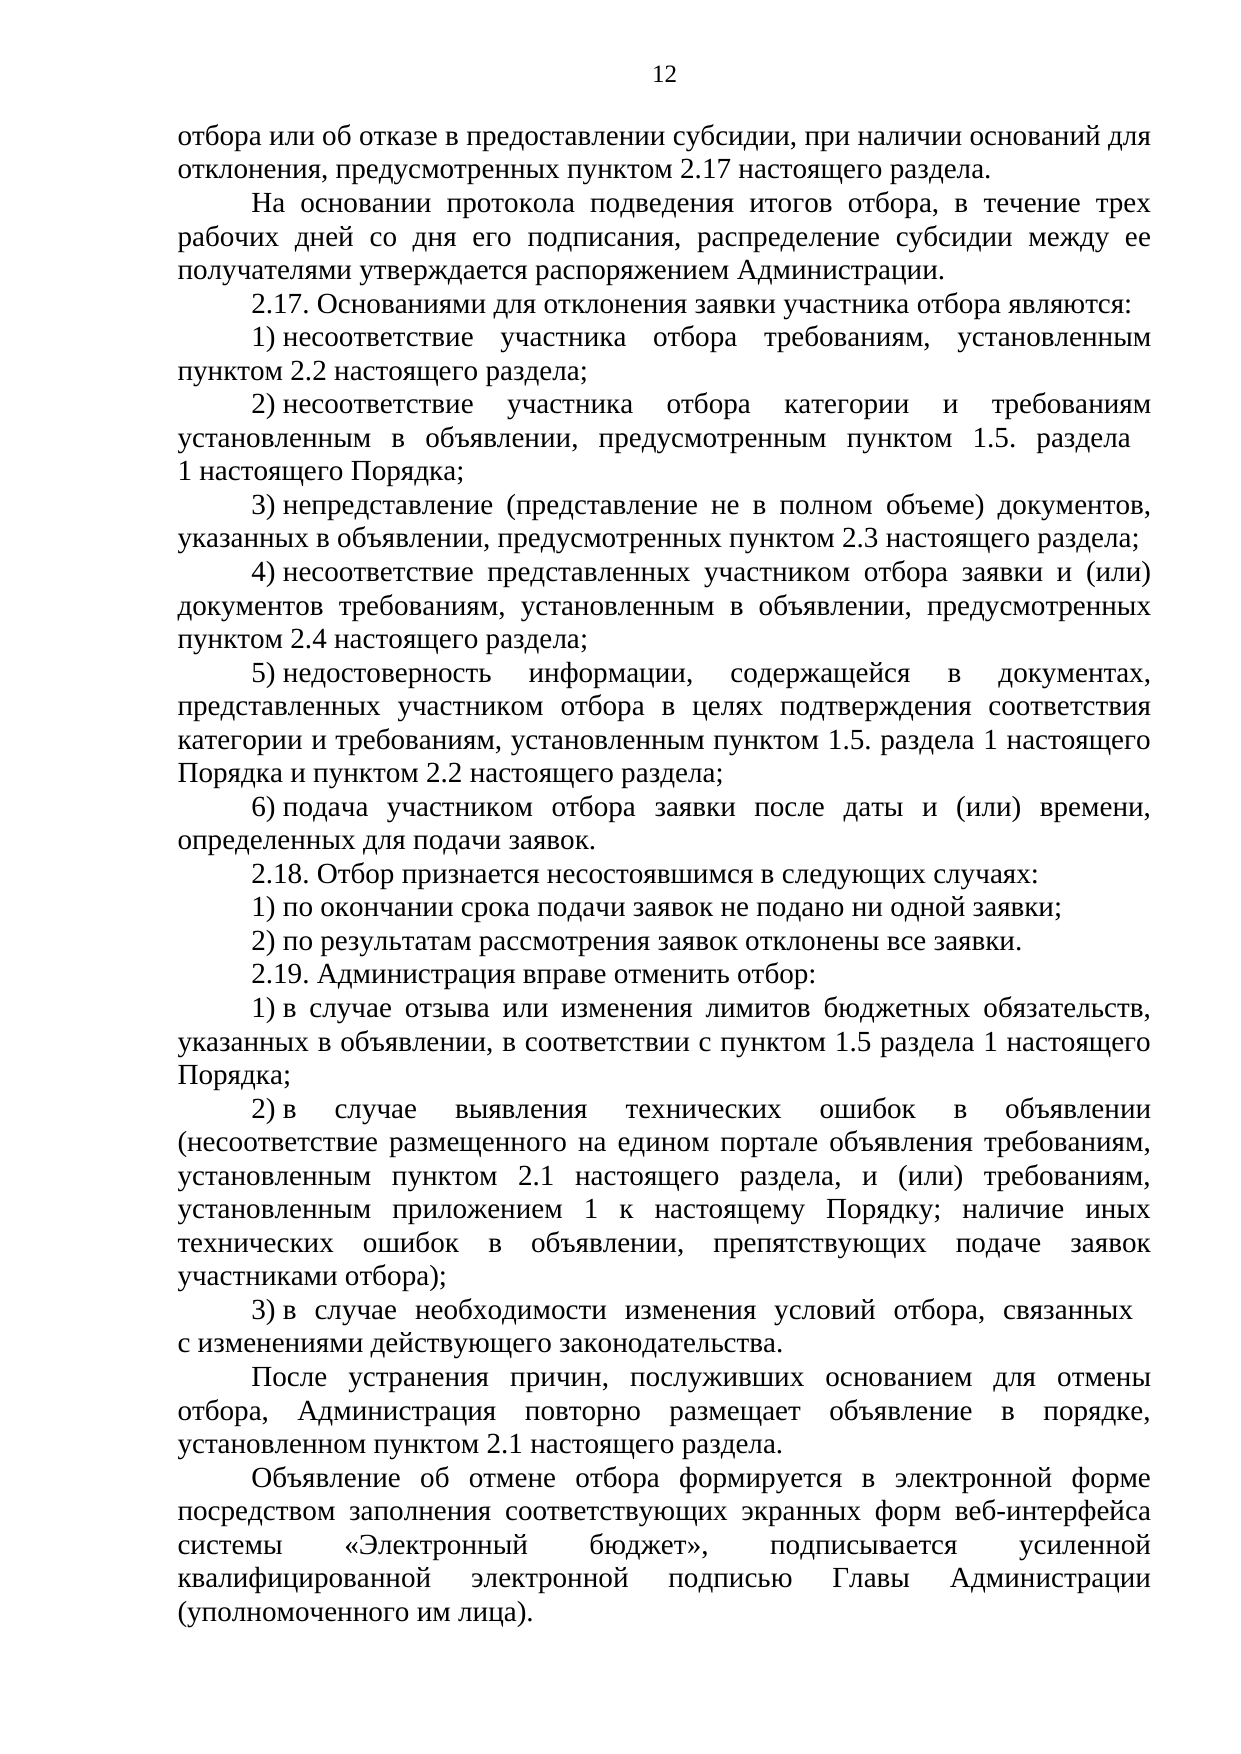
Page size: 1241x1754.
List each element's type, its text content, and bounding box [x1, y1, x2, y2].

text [177, 118, 1152, 185]
text Объявление об отмене отбора формируется в электронной форме посредством заполнения соответствующих экранных форм веб-интерфейса системы «Электронный бюджет», подписывается усиленной квалифицированной электронной подписью Главы Администрации (уполномоченного им лица). [177, 1460, 1152, 1627]
text 2.17. Основаниями для отклонения заявки участника отбора являются: [177, 286, 1152, 319]
text 1) по окончании срока подачи заявок не подано ни одной заявки; [177, 889, 1152, 923]
text 3) непредставление (представление не в полном объеме) документов, указанных в объявлении, предусмотренных пунктом 2.3 настоящего раздела; [177, 487, 1152, 554]
text 2.19. Администрация вправе отменить отбор: [177, 957, 1152, 990]
text 2.18. Отбор признается несостоявшимся в следующих случаях: [177, 856, 1152, 889]
text На основании протокола подведения итогов отбора, в течение трех рабочих дней со дня его подписания, распределение субсидии между ее получателями утверждается распоряжением Администрации. [177, 185, 1152, 286]
text 4) несоответствие представленных участником отбора заявки и (или) документов требованиям, установленным в объявлении, предусмотренных пунктом 2.4 настоящего раздела; [177, 554, 1152, 655]
text 1) в случае отзыва или изменения лимитов бюджетных обязательств, указанных в объявлении, в соответствии с пунктом 1.5 раздела 1 настоящего Порядка; [177, 990, 1152, 1091]
text 5) недостоверность информации, содержащейся в документах, представленных участником отбора в целях подтверждения соответствия категории и требованиям, установленным пунктом 1.5. раздела 1 настоящего Порядка и пунктом 2.2 настоящего раздела; [177, 655, 1152, 789]
text 2) в случае выявления технических ошибок в объявлении (несоответствие размещенного на едином портале объявления требованиям, установленным пунктом 2.1 настоящего раздела, и (или) требованиям, установленным приложением 1 к настоящему Порядку; наличие иных технических ошибок в объявлении, препятствующих подаче заявок участниками отбора); [177, 1091, 1152, 1292]
text После устранения причин, послуживших основанием для отмены отбора, Администрация повторно размещает объявление в порядке, установленном пунктом 2.1 настоящего раздела. [177, 1359, 1152, 1460]
text 3) в случае необходимости изменения условий отбора, связанных с изменениями действующего законодательства. [177, 1292, 1152, 1359]
text 2) по результатам рассмотрения заявок отклонены все заявки. [177, 923, 1152, 957]
text 2) несоответствие участника отбора категории и требованиям установленным в объявлении, предусмотренным пунктом 1.5. раздела 1 настоящего Порядка; [177, 386, 1152, 487]
text 6) подача участником отбора заявки после даты и (или) времени, определенных для подачи заявок. [177, 789, 1152, 856]
text 1) несоответствие участника отбора требованиям, установленным пунктом 2.2 настоящего раздела; [177, 319, 1152, 386]
